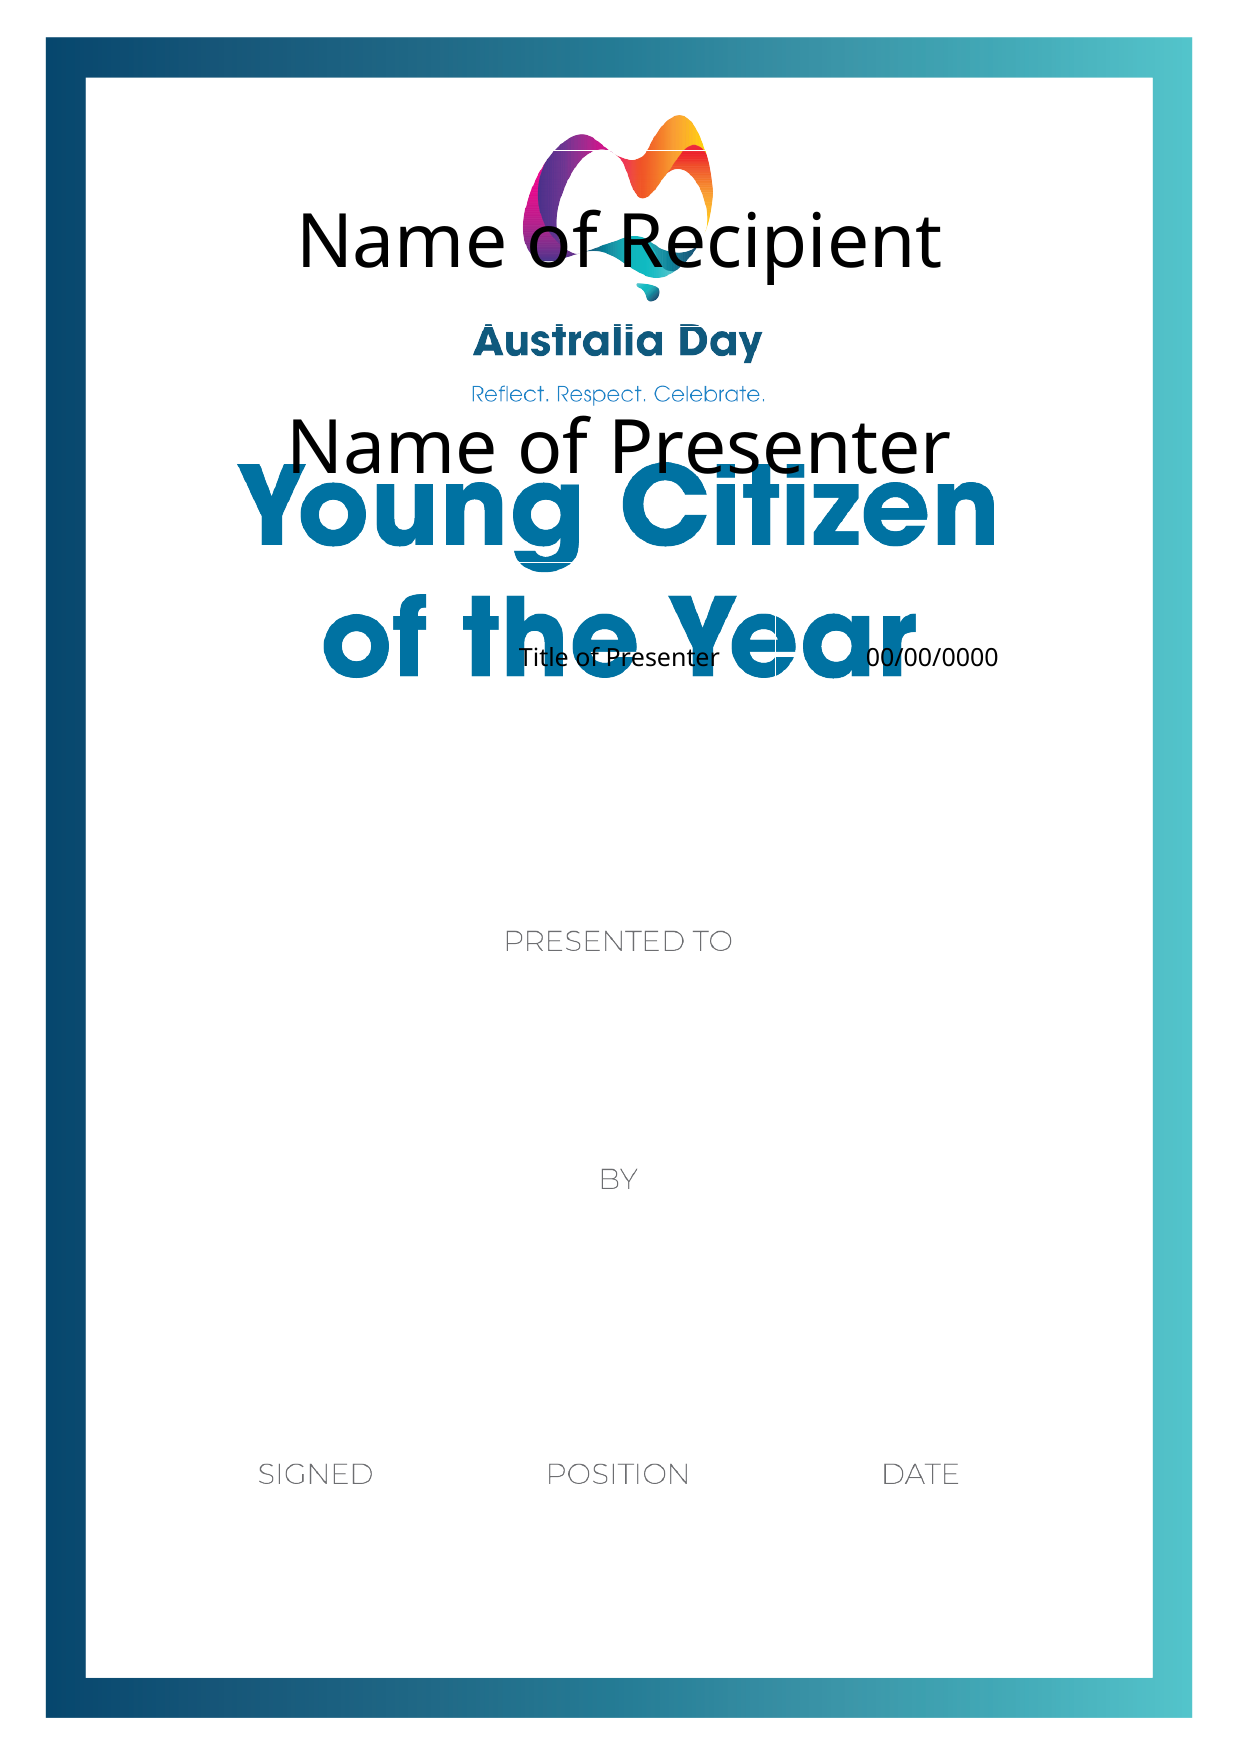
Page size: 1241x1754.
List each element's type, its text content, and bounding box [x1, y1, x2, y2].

table_header Name of Recipient [151, 151, 1088, 326]
table_cell [151, 563, 462, 752]
table_cell Title of Presenter [463, 563, 775, 752]
table_cell 00/00/0000 [776, 563, 1088, 752]
table_cell Name of Presenter [151, 327, 1088, 562]
picture [45, 37, 1193, 1718]
